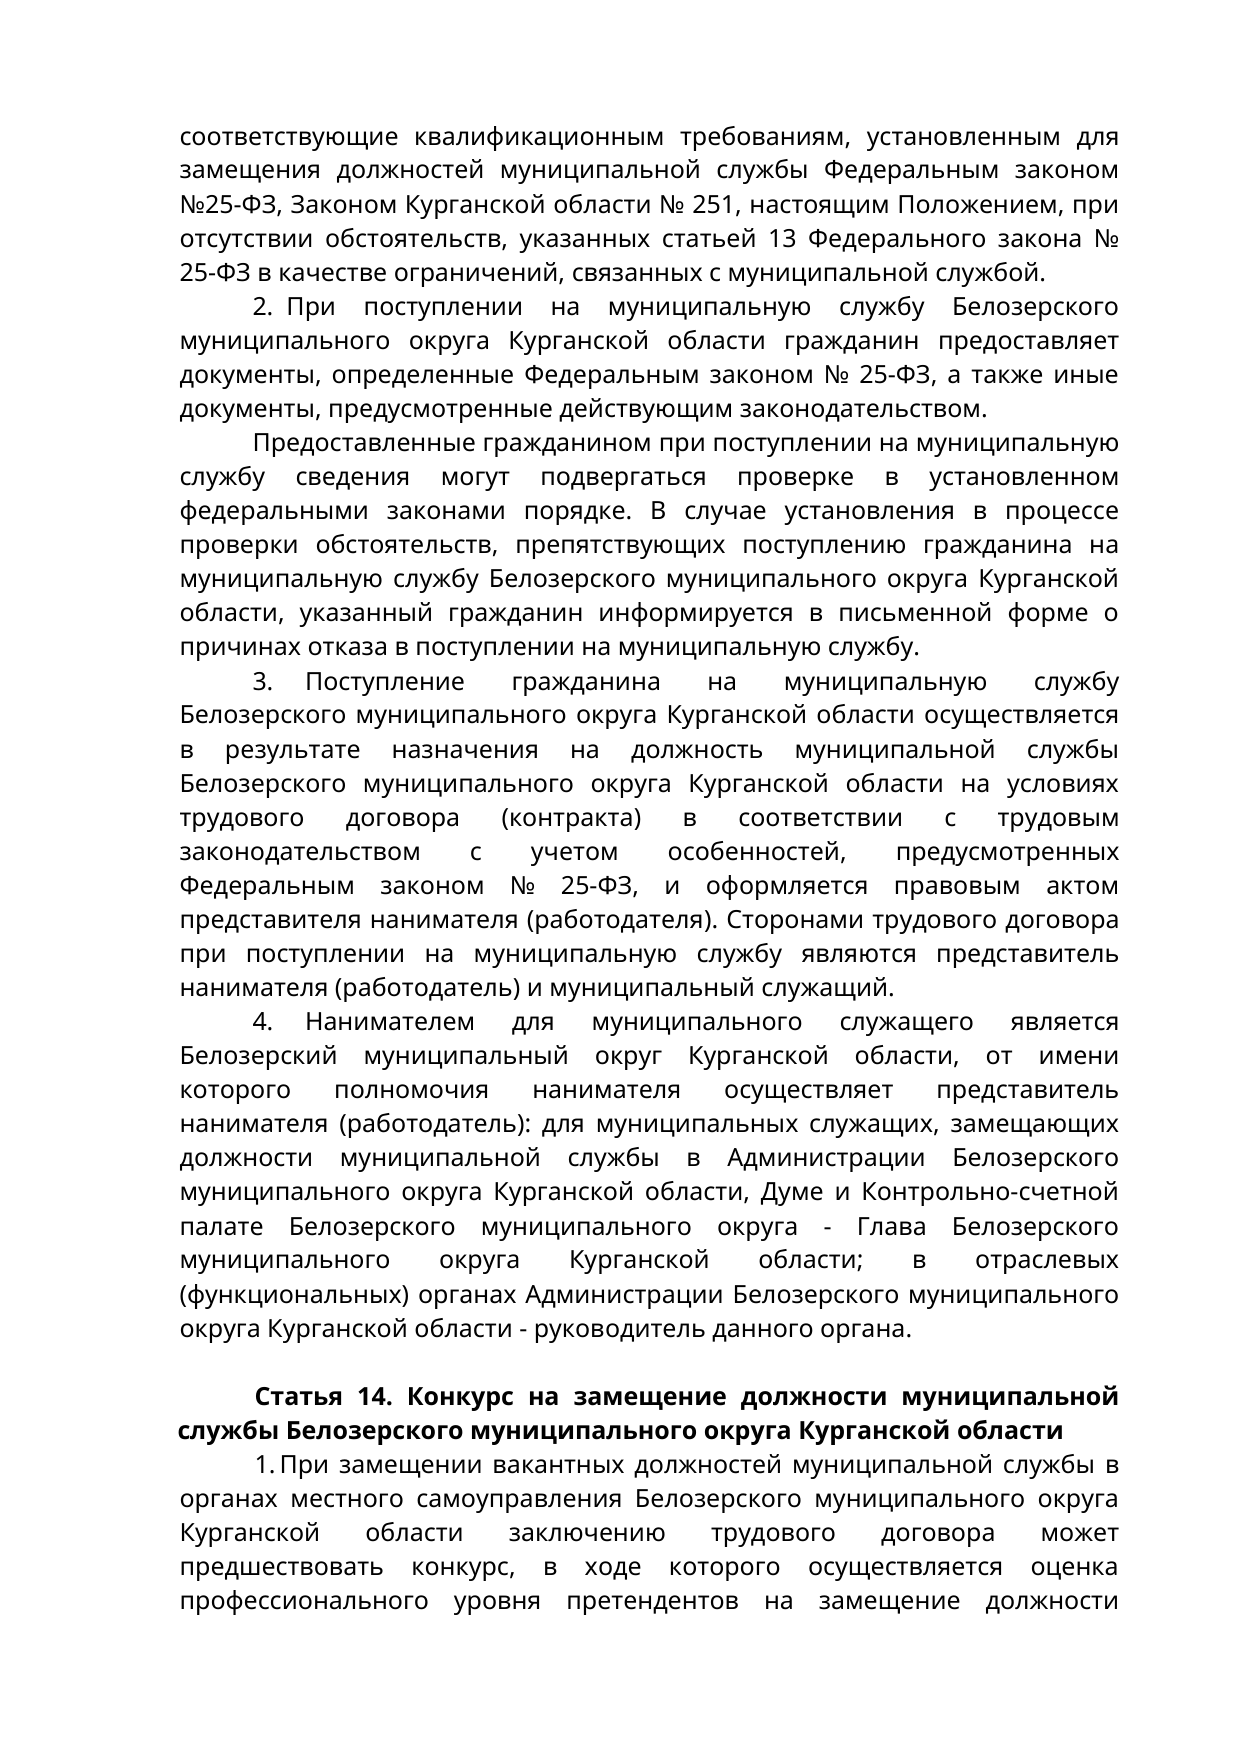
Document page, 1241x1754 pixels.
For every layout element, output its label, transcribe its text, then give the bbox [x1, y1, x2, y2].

list Поступление гражданина на муниципальную службу Белозерского муниципального округа Курганской области осуществляется в результате назначения на должность муниципальной службы Белозерского муниципального округа Курганской области на условиях трудового договора (контракта) в соответствии с трудовым законодательством с учетом особенностей, предусмотренных Федеральным законом № 25-ФЗ, и оформляется правовым актом представителя нанимателя (работодателя). Сторонами трудового договора при поступлении на муниципальную службу являются представитель нанимателя (работодатель) и муниципальный служащий. [179, 663, 1120, 1004]
text Предоставленные гражданином при поступлении на муниципальную службу сведения могут подвергаться проверке в установленном федеральными законами порядке. В случае установления в процессе проверки обстоятельств, препятствующих поступлению гражданина на муниципальную службу Белозерского муниципального округа Курганской области, указанный гражданин информируется в письменной форме о причинах отказа в поступлении на муниципальную службу. [179, 425, 1120, 663]
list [179, 1447, 1120, 1617]
text Статья 14. Конкурс на замещение должности муниципальной службы Белозерского муниципального округа Курганской области [177, 1378, 1120, 1447]
list Нанимателем для муниципального служащего является Белозерский муниципальный округ Курганской области, от имени которого полномочия нанимателя осуществляет представитель нанимателя (работодатель): для муниципальных служащих, замещающих должности муниципальной службы в Администрации Белозерского муниципального округа Курганской области, Думе и Контрольно-счетной палате Белозерского муниципального округа - Глава Белозерского муниципального округа Курганской области; в отраслевых (функциональных) органах Администрации Белозерского муниципального округа Курганской области - руководитель данного органа. [179, 1004, 1120, 1344]
list При поступлении на муниципальную службу Белозерского муниципального округа Курганской области гражданин предоставляет документы, определенные Федеральным законом № 25-ФЗ, а также иные документы, предусмотренные действующим законодательством. [179, 288, 1120, 425]
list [179, 118, 1120, 288]
